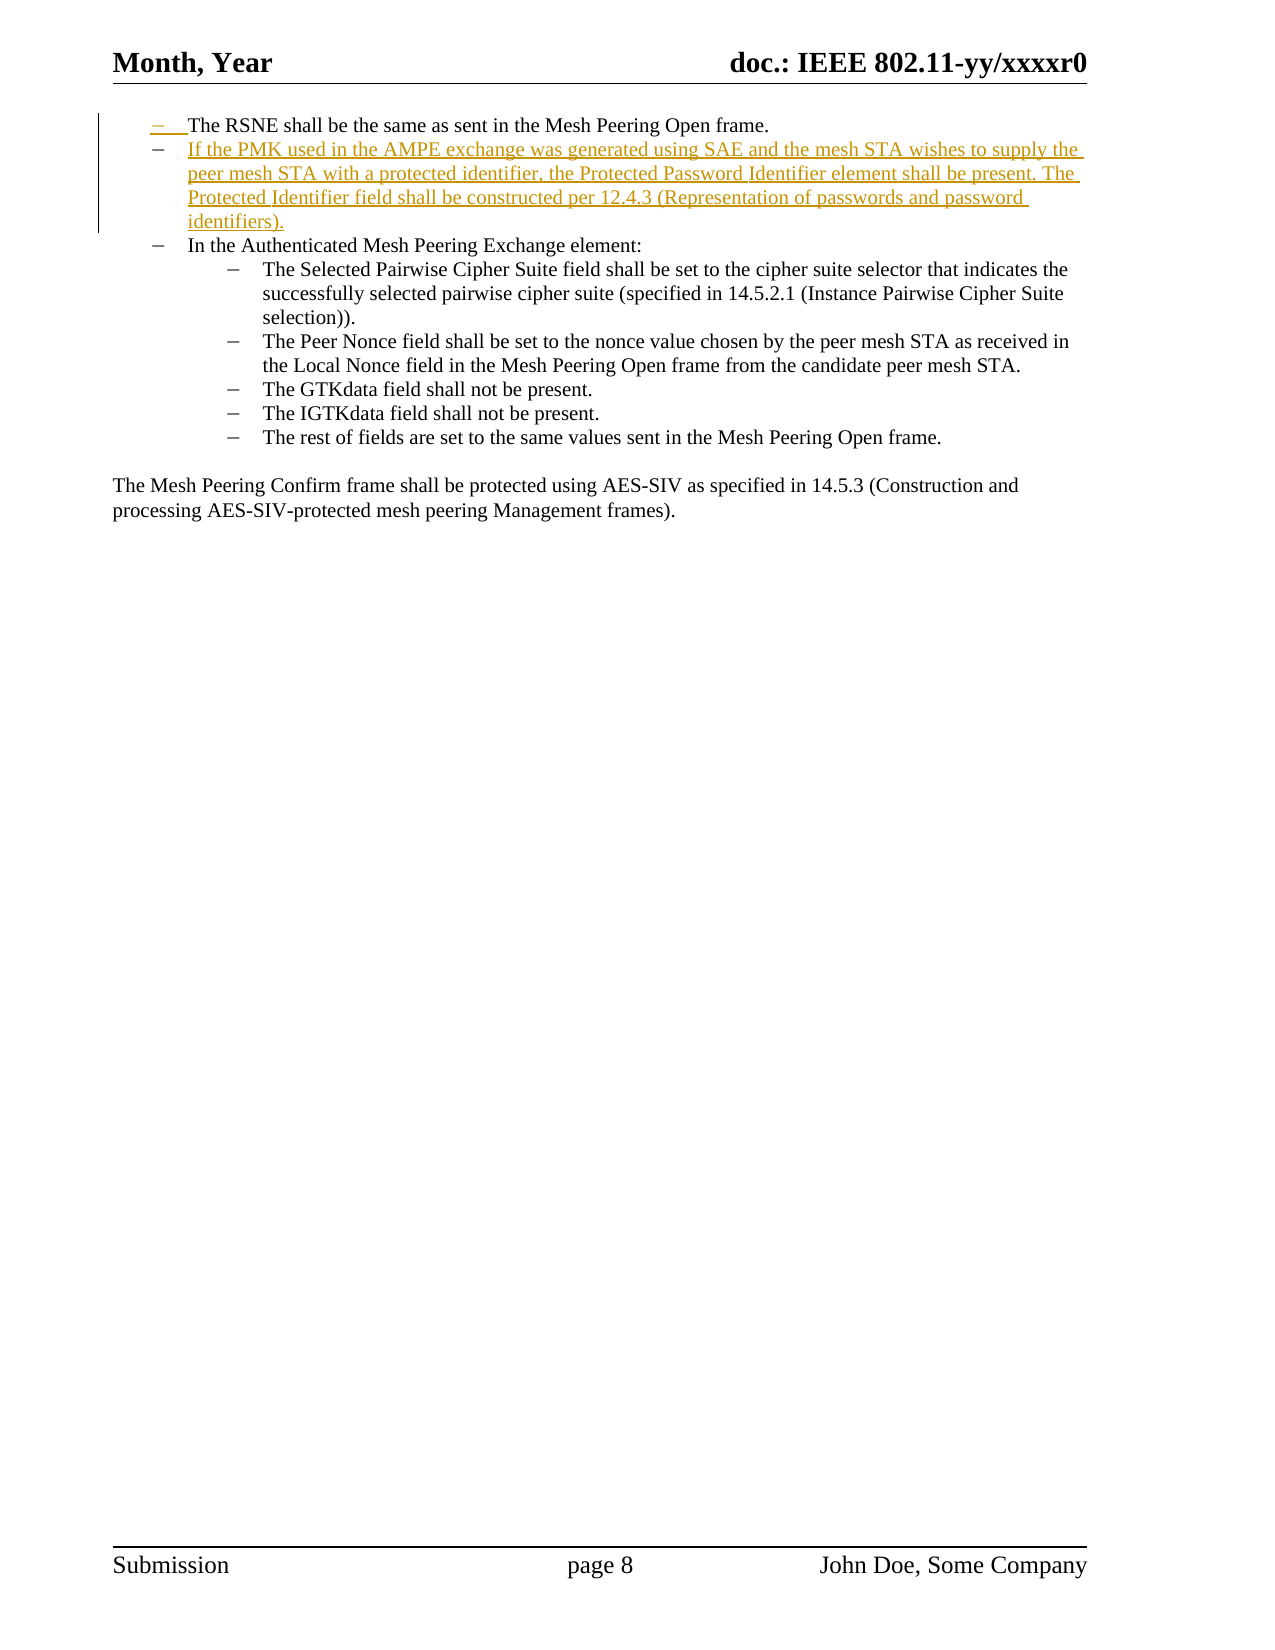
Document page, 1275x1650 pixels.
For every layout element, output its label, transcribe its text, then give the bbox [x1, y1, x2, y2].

list The Selected Pairwise Cipher Suite field shall be set to the cipher suite selector that indicates the successfully selected pairwise cipher suite (specified in 14.5.2.1 (Instance Pairwise Cipher Suite selection)). [225, 257, 1087, 329]
list In the Authenticated Mesh Peering Exchange element: [150, 233, 1087, 257]
list The Peer Nonce field shall be set to the nonce value chosen by the peer mesh STA as received in the Local Nonce field in the Mesh Peering Open frame from the candidate peer mesh STA. [225, 329, 1087, 377]
text The Mesh Peering Confirm frame shall be protected using AES-SIV as specified in 14.5.3 (Construction and processing AES-SIV-protected mesh peering Management frames). References: [112, 473, 1087, 522]
list The rest of fields are set to the same values sent in the Mesh Peering Open frame. [225, 425, 1087, 449]
list The IGTKdata field shall not be present. [225, 401, 1087, 425]
list The RSNE shall be the same as sent in the Mesh Peering Open frame. [150, 112, 1087, 137]
list The GTKdata field shall not be present. [225, 377, 1087, 401]
